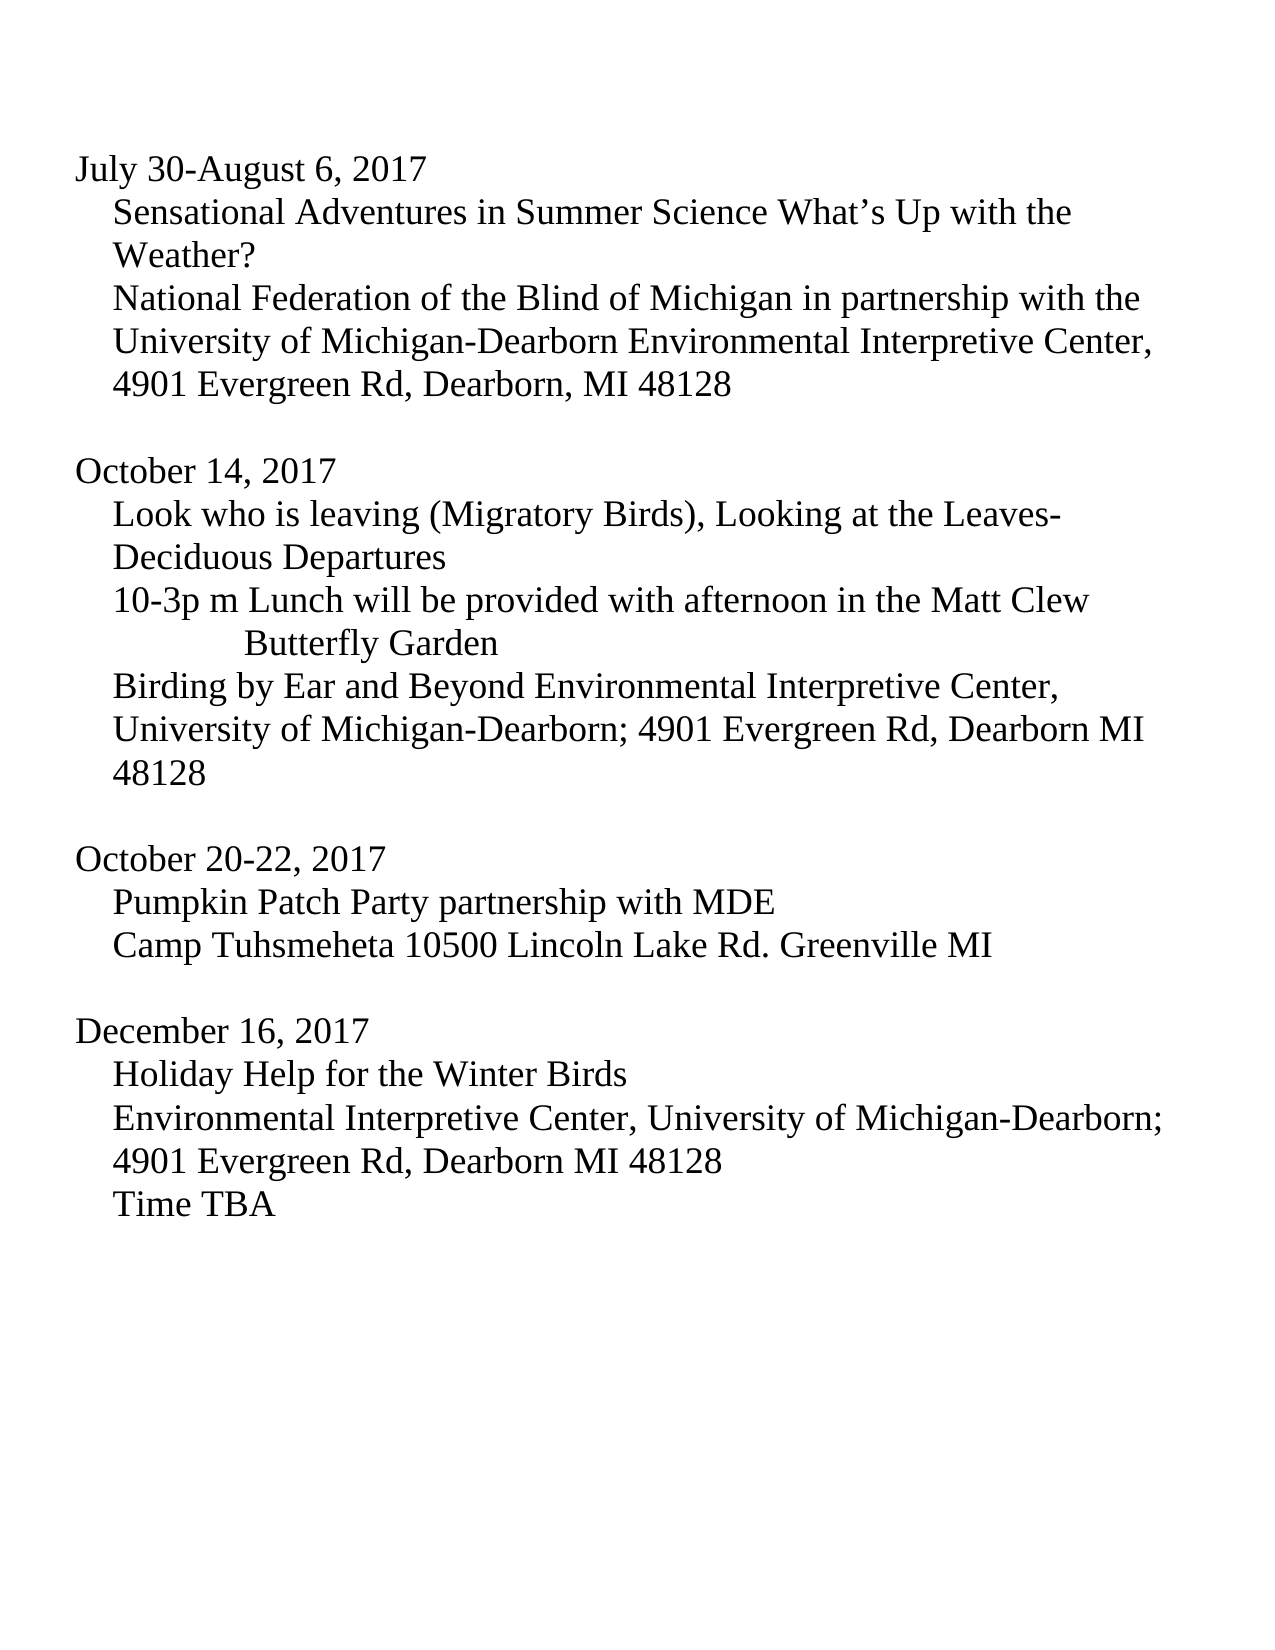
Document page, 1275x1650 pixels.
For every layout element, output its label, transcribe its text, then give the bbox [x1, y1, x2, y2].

text Birding by Ear and Beyond Environmental Interpretive Center, University of Michigan-Dearborn; 4901 Evergreen Rd, Dearborn MI 48128 [112, 664, 1200, 793]
text October 20-22, 2017 [75, 836, 1200, 879]
text Time TBA [112, 1181, 1200, 1224]
text December 16, 2017 [75, 1009, 1200, 1052]
text 10-3p m Lunch will be provided with afternoon in the Matt Clew Butterfly Garden [112, 577, 1200, 664]
text Pumpkin Patch Party partnership with MDE [112, 879, 1200, 922]
text July 30-August 6, 2017 [75, 146, 1200, 189]
text Camp Tuhsmeheta 10500 Lincoln Lake Rd. Greenville MI [112, 922, 1200, 966]
text 4901 Evergreen Rd, Dearborn MI 48128 [112, 1138, 1200, 1181]
text Holiday Help for the Winter Birds [112, 1052, 1200, 1095]
text Sensational Adventures in Summer Science What’s Up with the Weather? [112, 189, 1200, 276]
text National Federation of the Blind of Michigan in partnership with the University of Michigan-Dearborn Environmental Interpretive Center, 4901 Evergreen Rd, Dearborn, MI 48128 [112, 276, 1200, 405]
text Environmental Interpretive Center, University of Michigan-Dearborn; [112, 1095, 1200, 1138]
text Look who is leaving (Migratory Birds), Looking at the Leaves-Deciduous Departures [112, 491, 1200, 577]
text October 14, 2017 [75, 448, 1200, 491]
